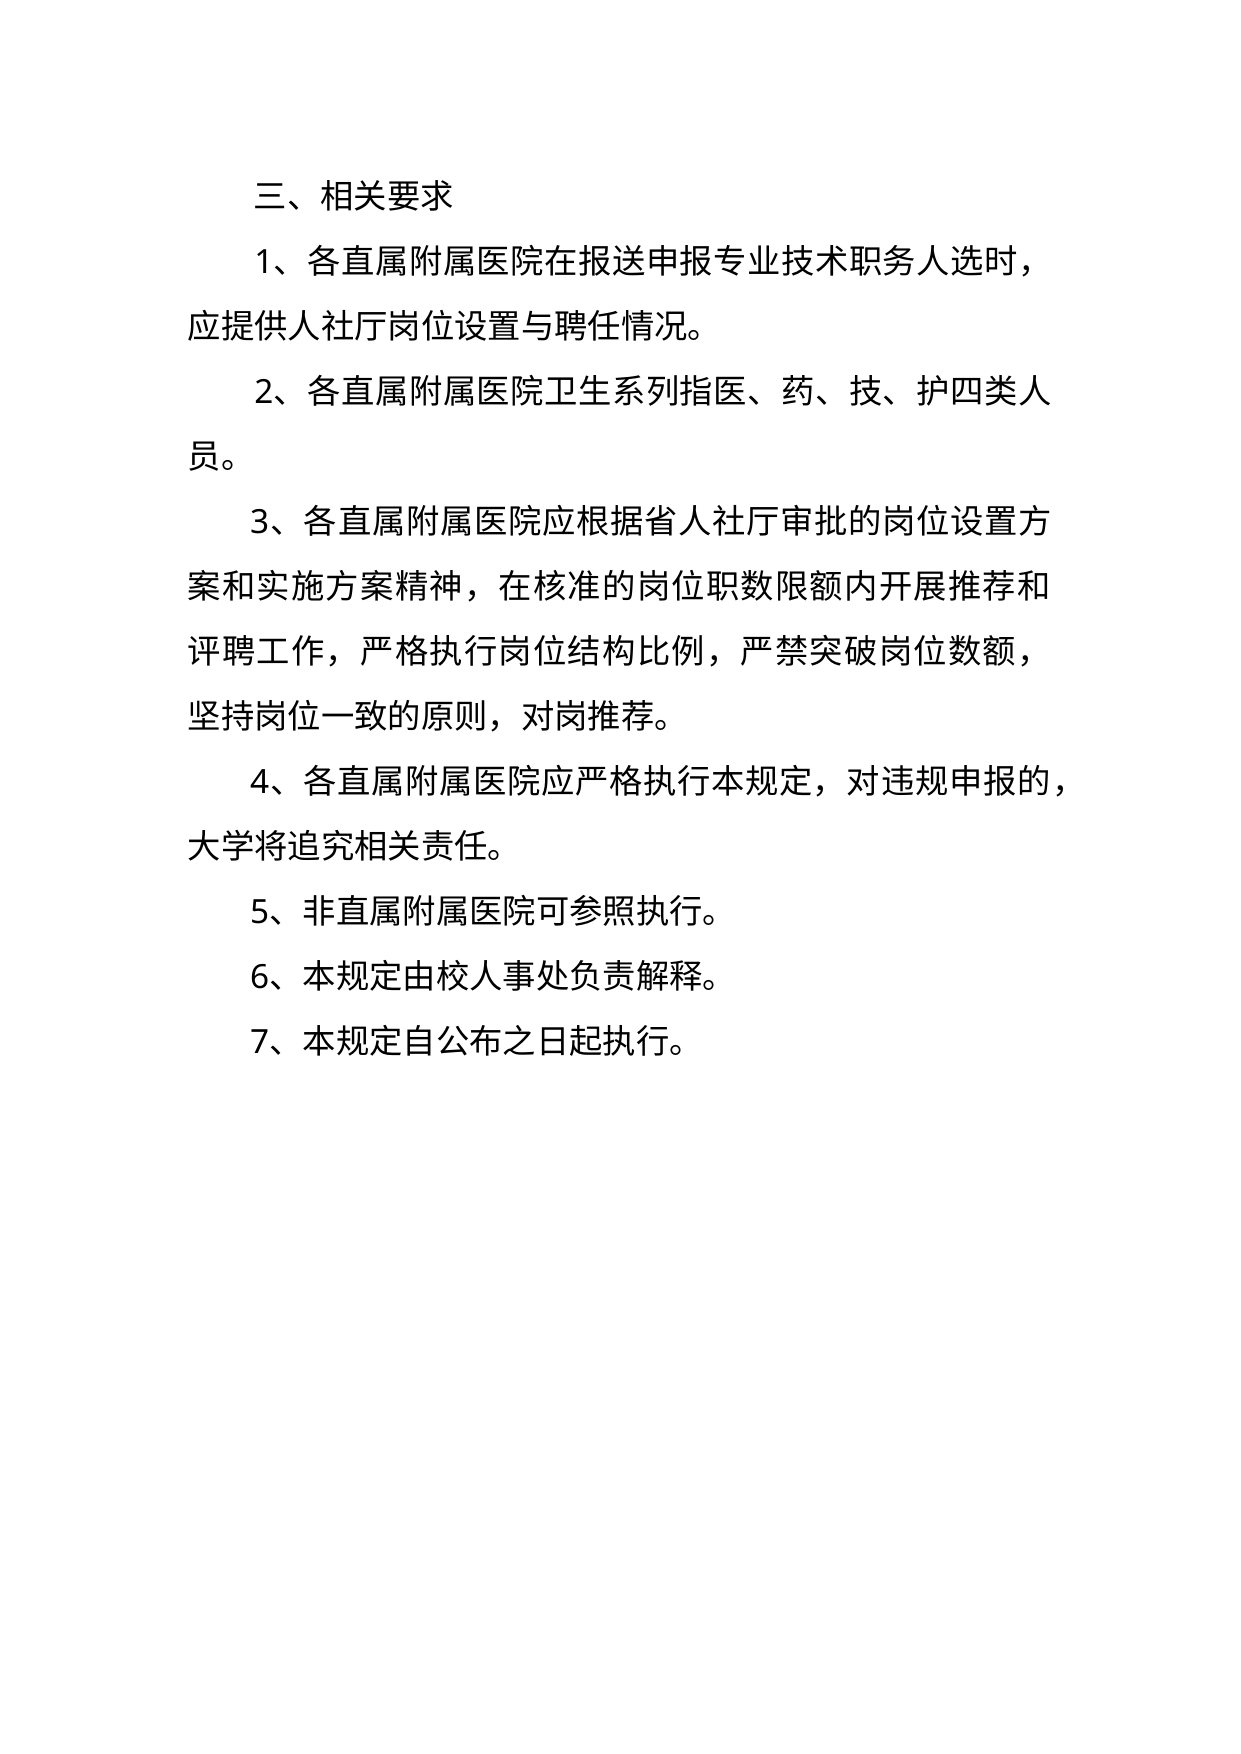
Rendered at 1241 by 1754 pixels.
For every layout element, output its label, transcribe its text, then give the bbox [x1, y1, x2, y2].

text 7、本规定自公布之日起执行。 [187, 1007, 1053, 1072]
text 5、非直属附属医院可参照执行。 [187, 877, 1053, 942]
text 4、各直属附属医院应严格执行本规定，对违规申报的，大学将追究相关责任。 [187, 747, 1053, 877]
text 3、各直属附属医院应根据省人社厅审批的岗位设置方案和实施方案精神，在核准的岗位职数限额内开展推荐和评聘工作，严格执行岗位结构比例，严禁突破岗位数额，坚持岗位一致的原则，对岗推荐。 [187, 487, 1053, 747]
text 三、相关要求 [187, 162, 1053, 227]
text 2、各直属附属医院卫生系列指医、药、技、护四类人员。 [187, 357, 1053, 487]
text 1、各直属附属医院在报送申报专业技术职务人选时，应提供人社厅岗位设置与聘任情况。 [187, 227, 1053, 357]
text 6、本规定由校人事处负责解释。 [187, 942, 1053, 1007]
